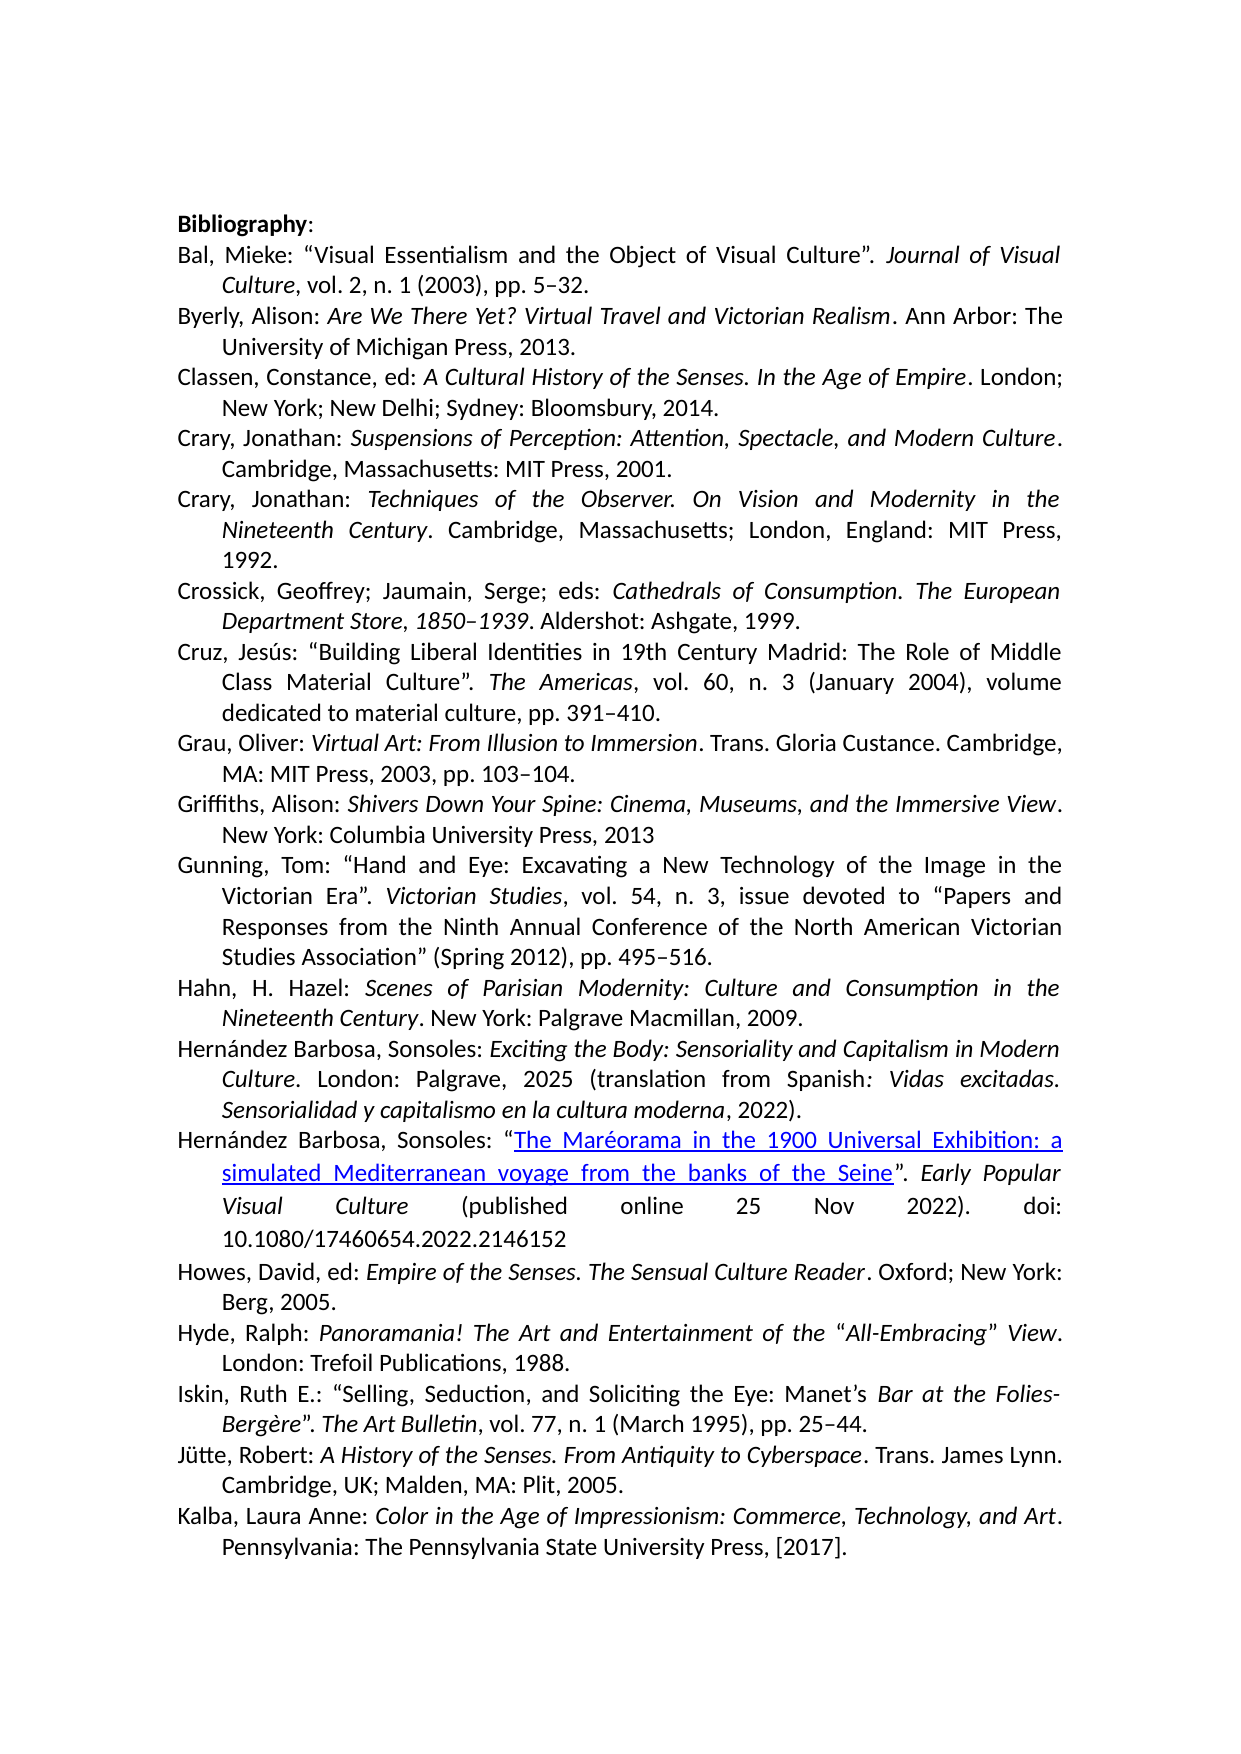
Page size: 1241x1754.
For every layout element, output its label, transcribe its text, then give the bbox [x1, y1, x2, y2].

text Cruz, Jesús: “Building Liberal Identities in 19th Century Madrid: The Role of Middle Class Material Culture”. The Americas, vol. 60, n. 3 (January 2004), volume dedicated to material culture, pp. 391–410. [177, 636, 1063, 727]
text Hyde, Ralph: Panoramania! The Art and Entertainment of the “All-Embracing” View. London: Trefoil Publications, 1988. [177, 1317, 1063, 1378]
text Griffiths, Alison: Shivers Down Your Spine: Cinema, Museums, and the Immersive View. New York: Columbia University Press, 2013 [177, 788, 1063, 849]
text Crary, Jonathan: Suspensions of Perception: Attention, Spectacle, and Modern Culture. Cambridge, Massachusetts: MIT Press, 2001. [177, 422, 1063, 483]
text Crary, Jonathan: Techniques of the Observer. On Vision and Modernity in the Nineteenth Century. Cambridge, Massachusetts; London, England: MIT Press, 1992. [177, 483, 1063, 575]
text Bibliography: [177, 209, 1063, 239]
text Hernández Barbosa, Sonsoles: “The Maréorama in the 1900 Universal Exhibition: a simulated Mediterranean voyage from the banks of the Seine”. Early Popular Visual Culture (published online 25 Nov 2022). doi: 10.1080/17460654.2022.2146152 [177, 1124, 1063, 1253]
text Kalba, Laura Anne: Color in the Age of Impressionism: Commerce, Technology, and Art. Pennsylvania: The Pennsylvania State University Press, [2017]. [177, 1500, 1063, 1561]
text Classen, Constance, ed: A Cultural History of the Senses. In the Age of Empire. London; New York; New Delhi; Sydney: Bloomsbury, 2014. [177, 361, 1063, 422]
text Iskin, Ruth E.: “Selling, Seduction, and Soliciting the Eye: Manet’s Bar at the Folies-Bergère”. The Art Bulletin, vol. 77, n. 1 (March 1995), pp. 25–44. [177, 1378, 1063, 1439]
text Byerly, Alison: Are We There Yet? Virtual Travel and Victorian Realism. Ann Arbor: The University of Michigan Press, 2013. [177, 300, 1063, 361]
text Howes, David, ed: Empire of the Senses. The Sensual Culture Reader. Oxford; New York: Berg, 2005. [177, 1256, 1063, 1317]
text Hernández Barbosa, Sonsoles: Exciting the Body: Sensoriality and Capitalism in Modern Culture. London: Palgrave, 2025 (translation from Spanish: Vidas excitadas. Sensorialidad y capitalismo en la cultura moderna, 2022). [177, 1033, 1063, 1124]
text Jütte, Robert: A History of the Senses. From Antiquity to Cyberspace. Trans. James Lynn. Cambridge, UK; Malden, MA: Plit, 2005. [177, 1439, 1063, 1500]
text Crossick, Geoffrey; Jaumain, Serge; eds: Cathedrals of Consumption. The European Department Store, 1850–1939. Aldershot: Ashgate, 1999. [177, 575, 1063, 636]
text Hahn, H. Hazel: Scenes of Parisian Modernity: Culture and Consumption in the Nineteenth Century. New York: Palgrave Macmillan, 2009. [177, 972, 1063, 1033]
text Bal, Mieke: “Visual Essentialism and the Object of Visual Culture”. Journal of Visual Culture, vol. 2, n. 1 (2003), pp. 5–32. [177, 239, 1063, 300]
text Grau, Oliver: Virtual Art: From Illusion to Immersion. Trans. Gloria Custance. Cambridge, MA: MIT Press, 2003, pp. 103–104. [177, 727, 1063, 788]
text Gunning, Tom: “Hand and Eye: Excavating a New Technology of the Image in the Victorian Era”. Victorian Studies, vol. 54, n. 3, issue devoted to “Papers and Responses from the Ninth Annual Conference of the North American Victorian Studies Association” (Spring 2012), pp. 495–516. [177, 849, 1063, 972]
